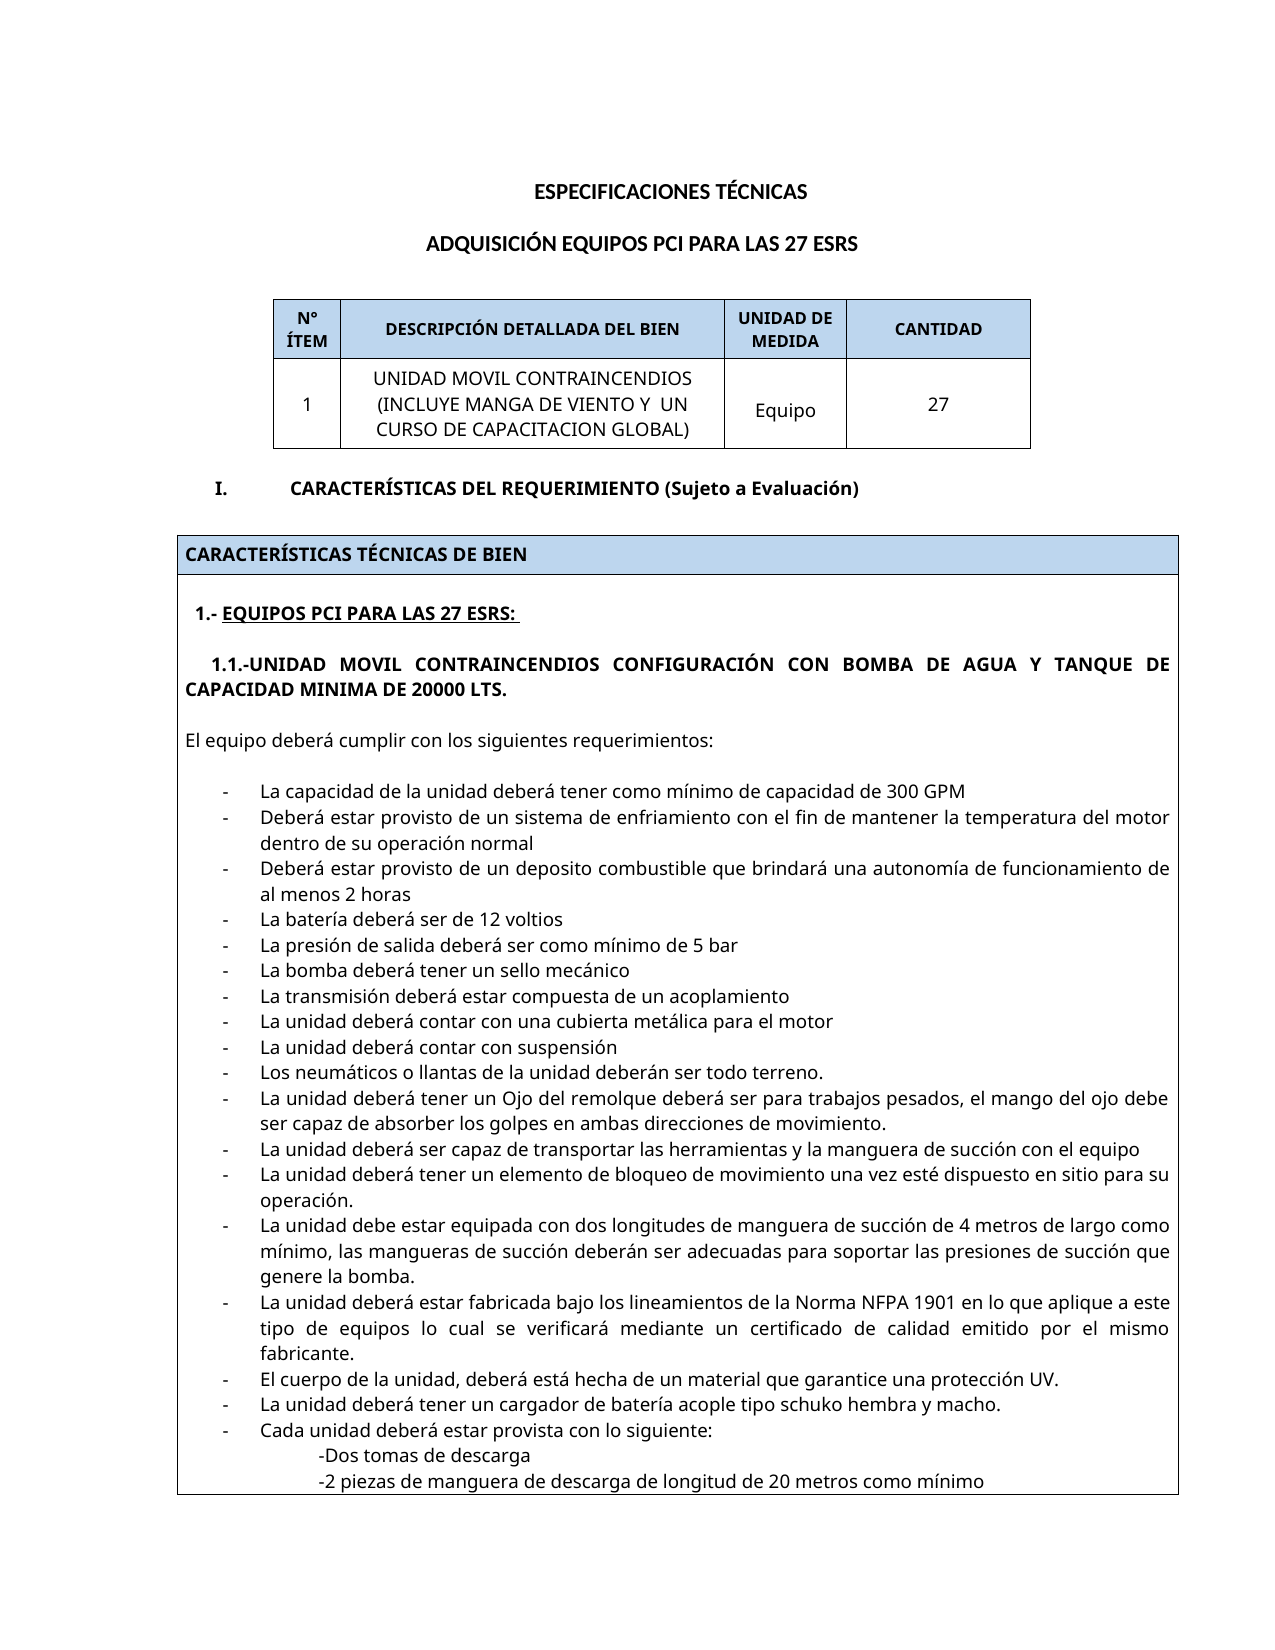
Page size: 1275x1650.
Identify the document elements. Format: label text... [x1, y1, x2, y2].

table_header UNIDAD DE MEDIDA [725, 300, 846, 358]
table_header N° ÍTEM [274, 300, 340, 358]
table_header CARACTERÍSTICAS TÉCNICAS DE BIEN [178, 536, 1178, 574]
text ADQUISICIÓN EQUIPOS PCI PARA LAS 27 ESRS [177, 229, 1107, 257]
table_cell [178, 575, 1178, 1493]
table_cell 27 [847, 359, 1030, 448]
table_cell Equipo [725, 359, 846, 448]
list CARACTERÍSTICAS DEL REQUERIMIENTO (Sujeto a Evaluación) [215, 475, 1127, 500]
subtitle ESPECIFICACIONES TÉCNICAS [214, 177, 1127, 205]
table_header CANTIDAD [847, 300, 1030, 358]
table_header DESCRIPCIÓN DETALLADA DEL BIEN [341, 300, 724, 358]
table_cell 1 [274, 359, 340, 448]
table_cell UNIDAD MOVIL CONTRAINCENDIOS (INCLUYE MANGA DE VIENTO Y UN CURSO DE CAPACITACION GLOBAL) [341, 359, 724, 448]
